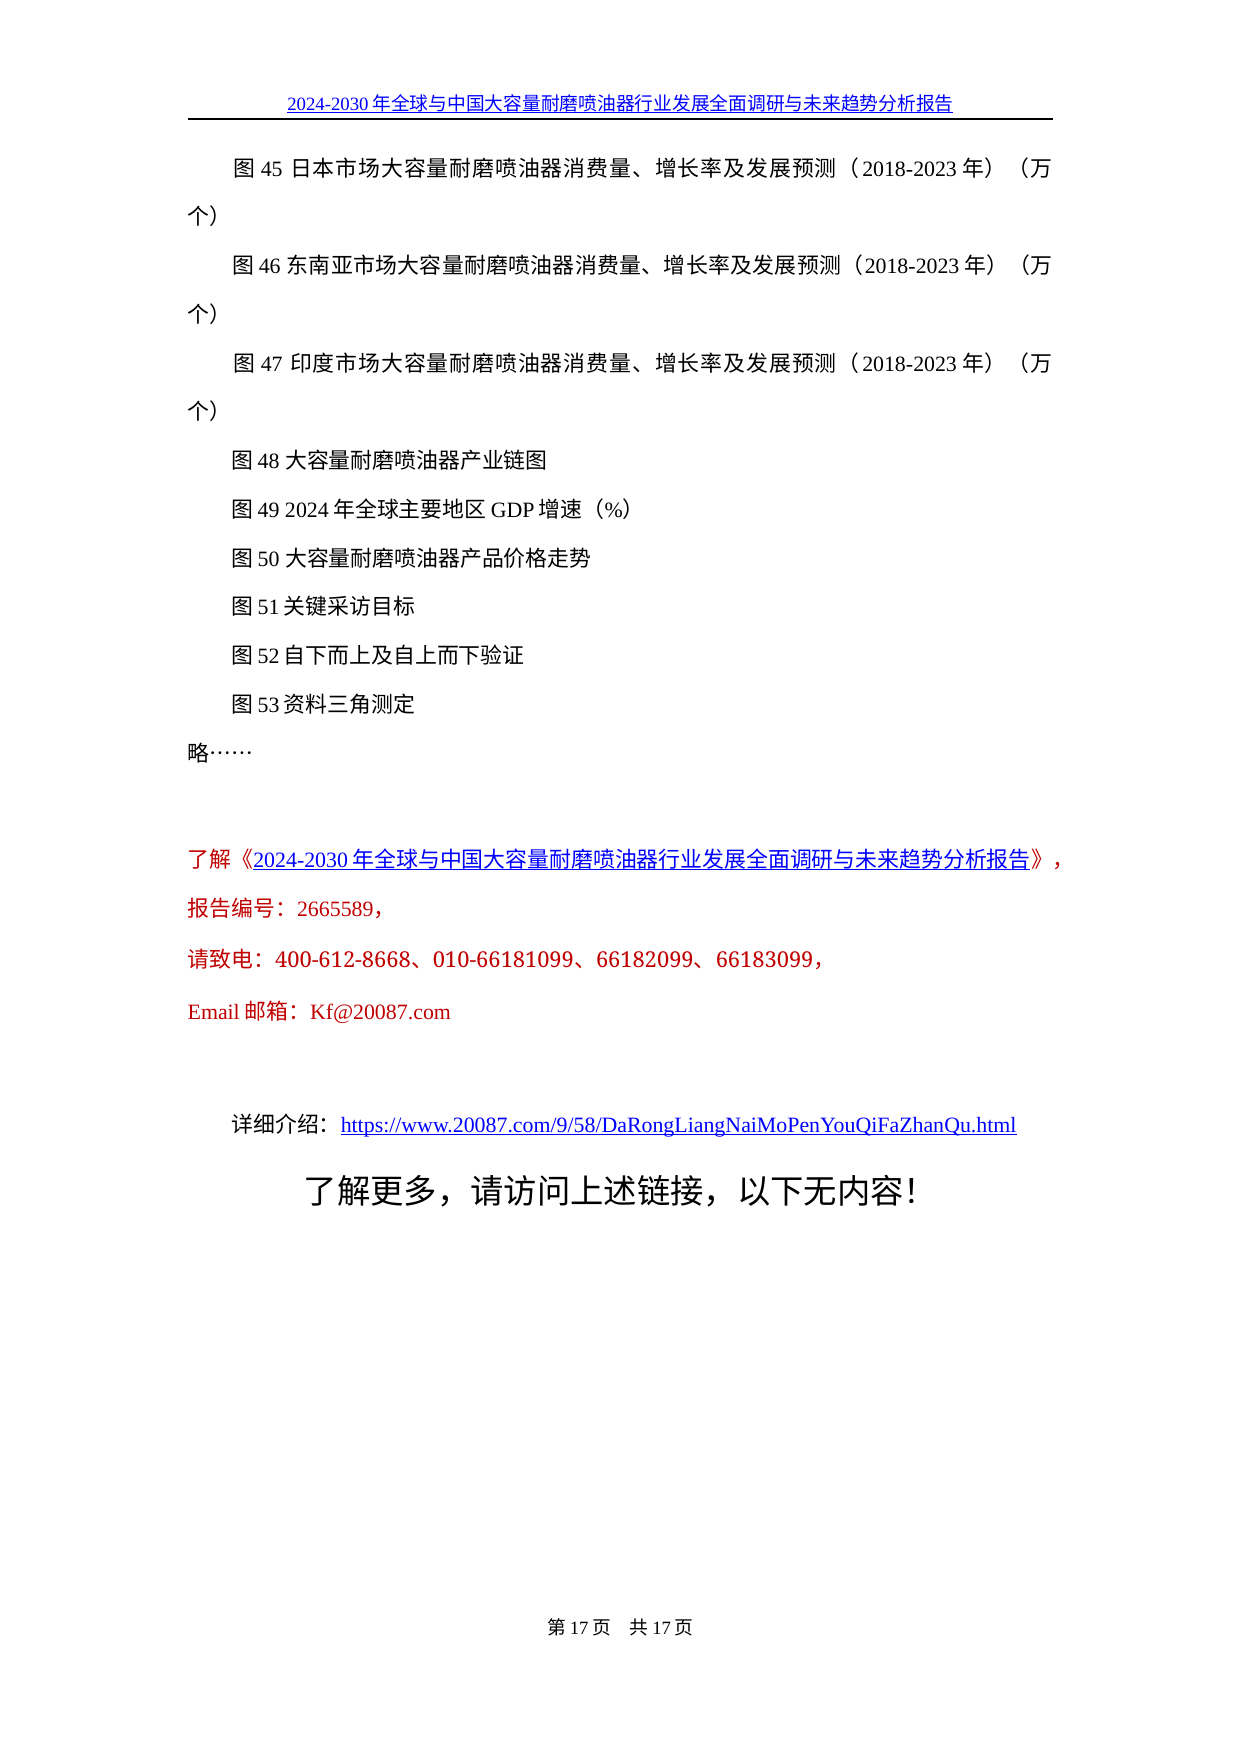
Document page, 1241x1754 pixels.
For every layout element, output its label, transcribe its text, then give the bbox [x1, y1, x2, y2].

text 请致电：400-612-8668、010-66181099、66182099、66183099， [187, 942, 1053, 974]
text Email邮箱：Kf@20087.com [187, 993, 1053, 1026]
title 了解更多，请访问上述链接，以下无内容！ [187, 1156, 1053, 1221]
text 了解《2024-2030年全球与中国大容量耐磨喷油器行业发展全面调研与未来趋势分析报告》，报告编号：2665589， [187, 842, 1053, 923]
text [187, 150, 1053, 768]
text 详细介绍：https://www.20087.com/9/58/DaRongLiangNaiMoPenYouQiFaZhanQu.html [187, 1106, 1053, 1139]
